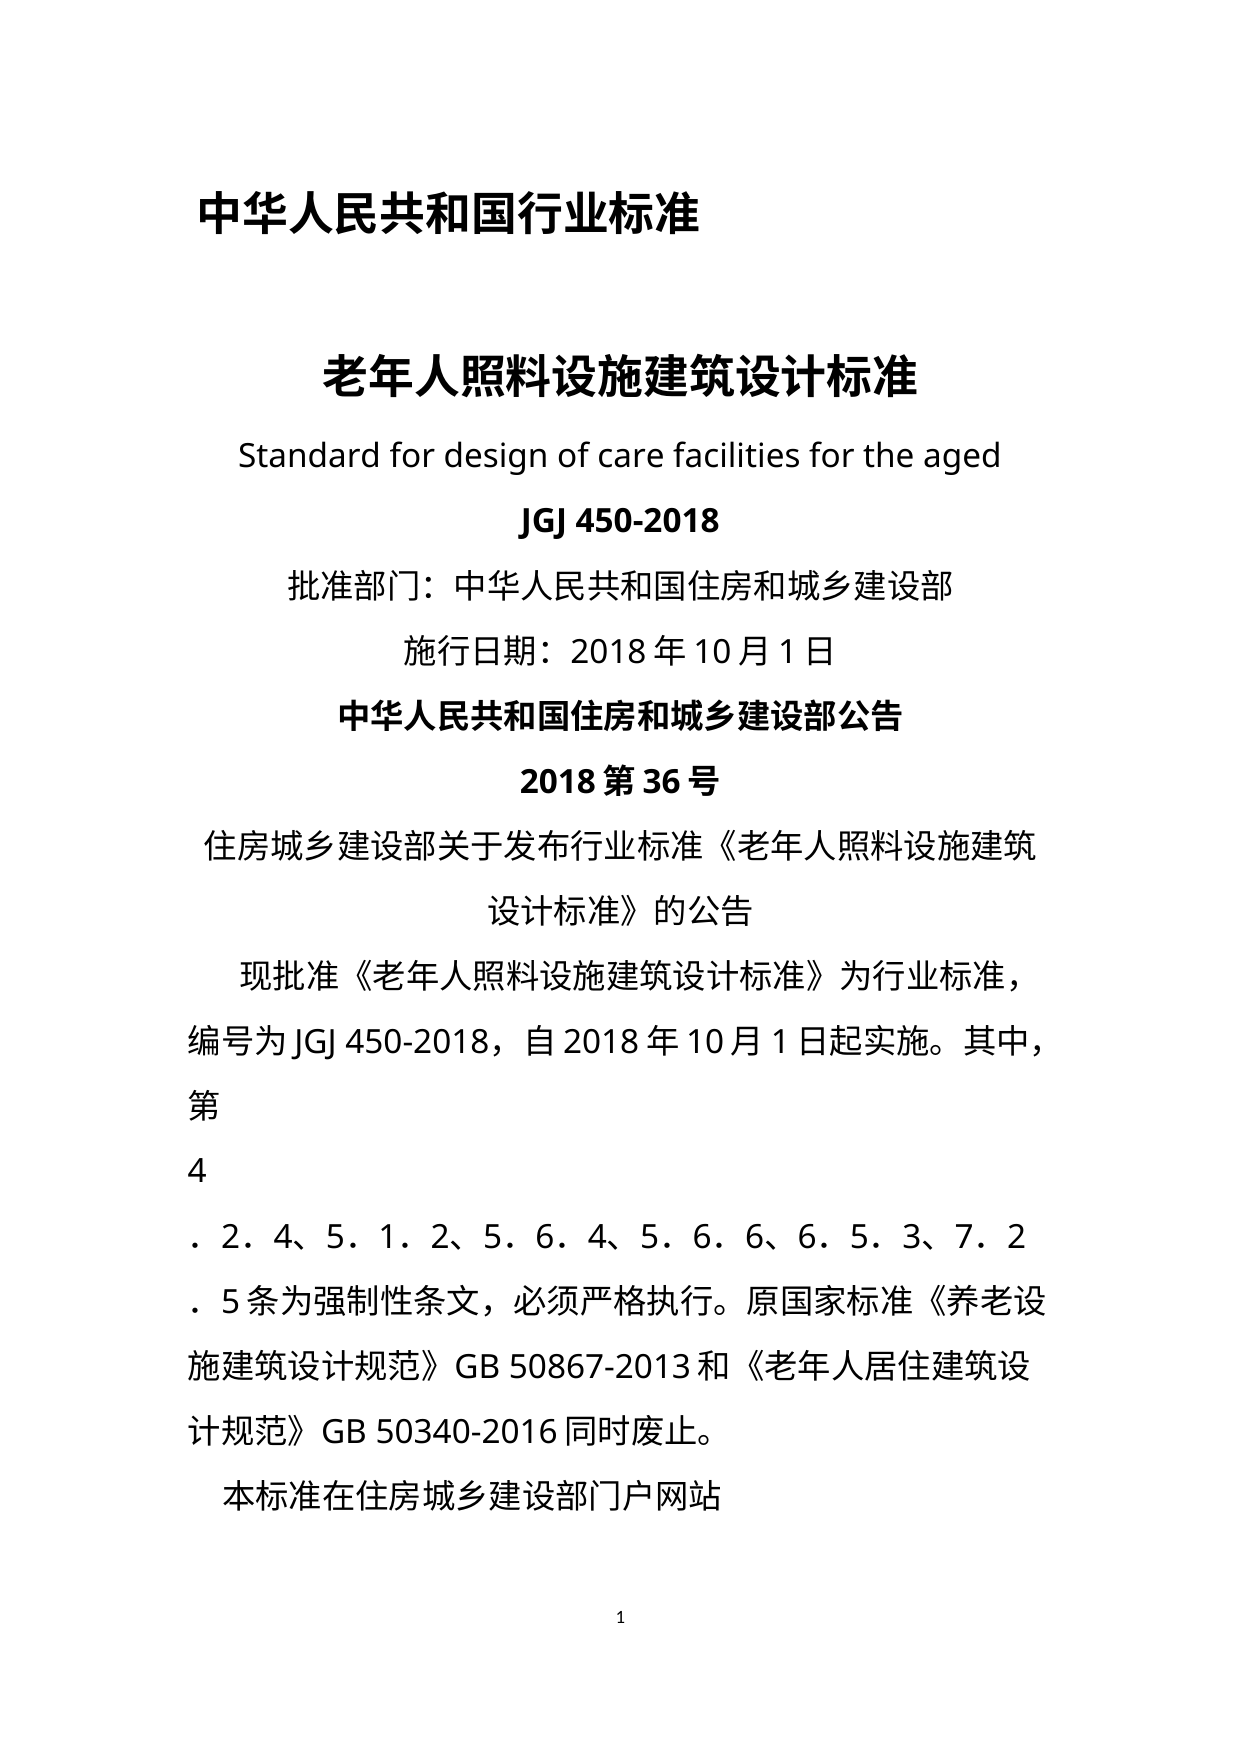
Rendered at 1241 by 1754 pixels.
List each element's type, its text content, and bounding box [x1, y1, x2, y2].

text 中华人民共和国行业标准 [187, 162, 1053, 259]
text 老年人照料设施建筑设计标准 [187, 259, 1053, 422]
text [187, 942, 1053, 1527]
text Standard for design of care facilities for the aged JGJ 450-2018 批准部门：中华人民共和国住房和城乡建设部 施行日期：2018年10月1日 中华人民共和国住房和城乡建设部公告 2018第36号 住房城乡建设部关于发布行业标准《老年人照料设施建筑设计标准》的公告 [187, 422, 1053, 942]
